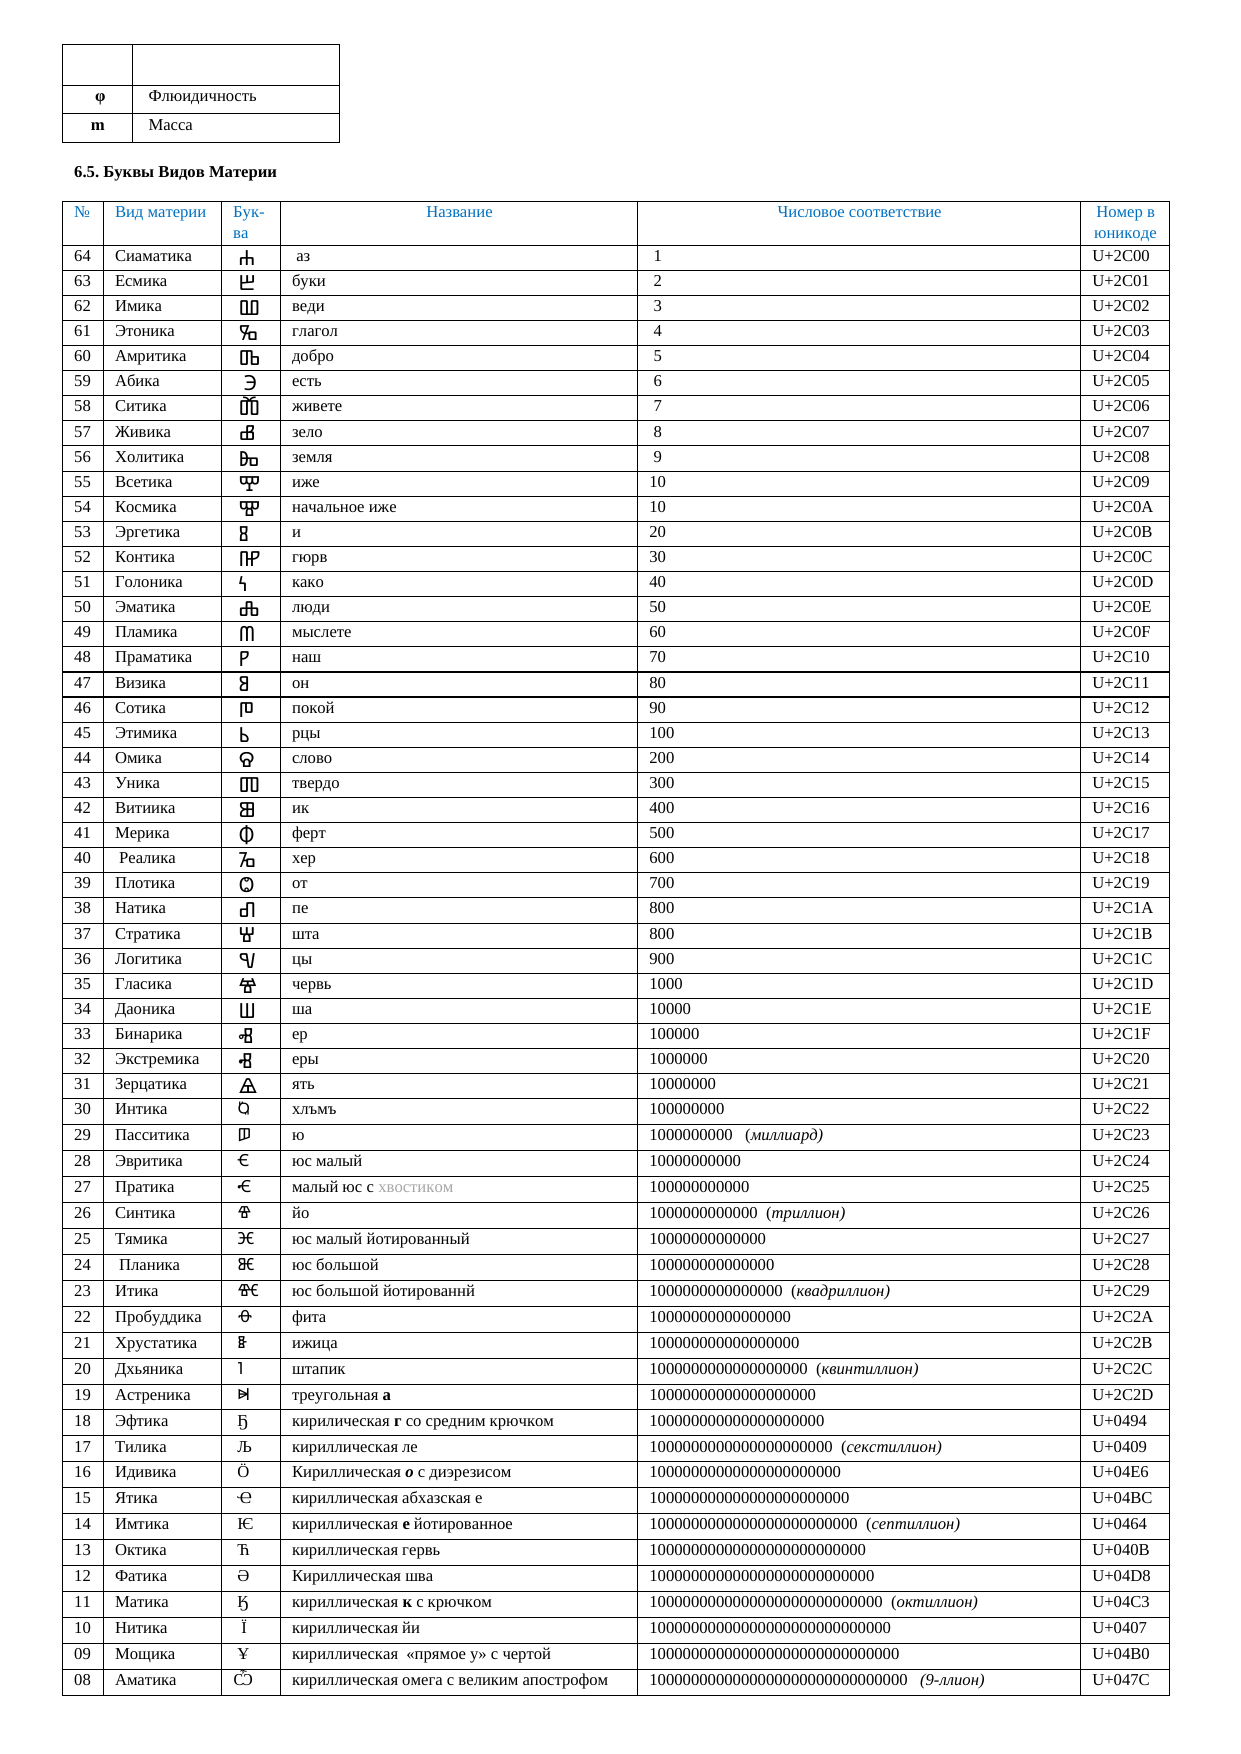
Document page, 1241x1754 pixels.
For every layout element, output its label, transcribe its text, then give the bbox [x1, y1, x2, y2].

table_cell Пламика [104, 622, 221, 646]
table_cell φ [63, 86, 132, 113]
table_cell Мощика [104, 1644, 221, 1669]
table_cell Ⱖ [222, 1203, 280, 1228]
table_cell Ⰼ [222, 547, 280, 571]
table_cell 4 [638, 321, 1080, 345]
table_cell 14 [63, 1514, 103, 1539]
table_cell Ⱗ [222, 1229, 280, 1254]
table_header Числовое соответствие [638, 202, 1080, 244]
table_cell добро [281, 346, 637, 370]
table_header Вид материи [104, 202, 221, 244]
table_cell U+2C1D [1081, 974, 1169, 998]
table_cell 10000000000000 [638, 1229, 1080, 1254]
table_cell 1000000000000000000 (квинтиллион) [638, 1359, 1080, 1383]
table_cell 500 [638, 823, 1080, 847]
table_cell 80 [638, 673, 1080, 696]
table_cell Ⱁ [222, 673, 280, 696]
table_cell U+04B0 [1081, 1644, 1169, 1669]
table_cell 10000 [638, 999, 1080, 1023]
table_cell 10000000000000000000000000000 [638, 1618, 1080, 1643]
table_cell 10000000000 [638, 1151, 1080, 1176]
table_cell еры [281, 1049, 637, 1073]
table_cell U+2C11 [1081, 673, 1169, 696]
table_header № [63, 202, 103, 244]
table_cell 23 [63, 1281, 103, 1306]
table_cell 19 [63, 1385, 103, 1409]
table_cell рцы [281, 723, 637, 747]
table_cell U+2C27 [1081, 1229, 1169, 1254]
table_cell Плотика [104, 873, 221, 897]
table_cell твердо [281, 773, 637, 797]
table_cell U+2C14 [1081, 748, 1169, 772]
table_cell Ⱑ [222, 1074, 280, 1098]
table_cell кириллическая е йотированное [281, 1514, 637, 1539]
table_cell U+2C04 [1081, 346, 1169, 370]
table_cell Тямика [104, 1229, 221, 1254]
table_cell 22 [63, 1307, 103, 1332]
table_cell Ⰰ [222, 246, 280, 270]
table_cell ер [281, 1024, 637, 1048]
table_cell Ⰺ [222, 497, 280, 521]
table_cell 17 [63, 1436, 103, 1461]
table_cell 1000000000 (миллиард) [638, 1125, 1080, 1150]
table_cell U+2C24 [1081, 1151, 1169, 1176]
table_cell Ⱇ [222, 823, 280, 847]
table_cell U+2C1F [1081, 1024, 1169, 1048]
table_cell Ⱓ [222, 1125, 280, 1150]
table_cell 100000 [638, 1024, 1080, 1048]
table_cell Ⱝ [222, 1385, 280, 1409]
table_cell Ⱊ [222, 898, 280, 922]
table_cell Кириллическая о с диэрезисом [281, 1462, 637, 1487]
table_cell 700 [638, 873, 1080, 897]
table_cell 60 [638, 622, 1080, 646]
table_cell Зерцатика [104, 1074, 221, 1098]
table_cell 37 [63, 924, 103, 947]
table_cell шта [281, 924, 637, 947]
table_cell U+2C12 [1081, 698, 1169, 722]
table_cell пе [281, 898, 637, 922]
table_cell 100 [638, 723, 1080, 747]
table_cell кириллическая гервь [281, 1540, 637, 1565]
table_cell Кириллическая шва [281, 1566, 637, 1591]
table_cell Ятика [104, 1488, 221, 1513]
table_cell Натика [104, 898, 221, 922]
table_cell U+2C1E [1081, 999, 1169, 1023]
table_cell 10000000000000000000 [638, 1385, 1080, 1409]
table_cell Ұ [222, 1644, 280, 1669]
table_cell слово [281, 748, 637, 772]
table_cell Всетика [104, 472, 221, 496]
table_cell U+2C0E [1081, 597, 1169, 621]
table_cell 10 [63, 1618, 103, 1643]
table_cell m [63, 114, 132, 142]
table_cell 12 [63, 1566, 103, 1591]
table_cell ять [281, 1074, 637, 1098]
table_cell Масса [133, 114, 339, 142]
table_cell 13 [63, 1540, 103, 1565]
table_cell и [281, 522, 637, 546]
table_cell 800 [638, 898, 1080, 922]
table_cell U+0464 [1081, 1514, 1169, 1539]
table_cell Ⱄ [222, 748, 280, 772]
table_cell 24 [63, 1255, 103, 1280]
table_cell Ⱎ [222, 999, 280, 1023]
table_cell 5 [638, 346, 1080, 370]
table_cell Визика [104, 673, 221, 696]
table_cell U+2C28 [1081, 1255, 1169, 1280]
table_cell Ⱘ [222, 1255, 280, 1280]
table_cell 41 [63, 823, 103, 847]
table_cell U+2C00 [1081, 246, 1169, 270]
table_cell кирилическая г со средним крючком [281, 1410, 637, 1435]
table_cell Ⱌ [222, 949, 280, 973]
table_cell Планика [104, 1255, 221, 1280]
table_cell 25 [63, 1229, 103, 1254]
table_cell U+2C1C [1081, 949, 1169, 973]
table_cell U+2C2D [1081, 1385, 1169, 1409]
table_cell U+2C1A [1081, 898, 1169, 922]
table_cell Праматика [104, 647, 221, 671]
table_cell 29 [63, 1125, 103, 1150]
table_cell 11 [63, 1592, 103, 1617]
table_cell Ⱅ [222, 773, 280, 797]
table_cell зело [281, 421, 637, 445]
table_cell Логитика [104, 949, 221, 973]
table_cell 16 [63, 1462, 103, 1487]
table_cell 42 [63, 798, 103, 822]
table_cell Ⱉ [222, 873, 280, 897]
table_cell Эматика [104, 597, 221, 621]
table_cell Пратика [104, 1177, 221, 1202]
table_cell Омика [104, 748, 221, 772]
table_cell кириллическая ле [281, 1436, 637, 1461]
table_cell 1000000000000000000000 (секстиллион) [638, 1436, 1080, 1461]
table_cell U+2C08 [1081, 446, 1169, 471]
table_cell 31 [63, 1074, 103, 1098]
table_cell 39 [63, 873, 103, 897]
table_cell Бинарика [104, 1024, 221, 1048]
table_cell 10 [638, 497, 1080, 521]
table_cell 09 [63, 1644, 103, 1669]
table_cell Интика [104, 1099, 221, 1124]
table_header Название [281, 202, 637, 244]
table_cell цы [281, 949, 637, 973]
table_cell U+2C0D [1081, 572, 1169, 596]
table_cell 33 [63, 1024, 103, 1048]
table_cell 51 [63, 572, 103, 596]
table_cell Астреника [104, 1385, 221, 1409]
table_cell U+0494 [1081, 1410, 1169, 1435]
table_cell 9 [638, 446, 1080, 471]
table_cell Ⱒ [222, 1099, 280, 1124]
table_cell 200 [638, 748, 1080, 772]
table_cell 900 [638, 949, 1080, 973]
table_cell Октика [104, 1540, 221, 1565]
table_cell Ⱂ [222, 698, 280, 722]
table_cell U+04C3 [1081, 1592, 1169, 1617]
table_cell U+2C23 [1081, 1125, 1169, 1150]
table_header Бук-ва [222, 202, 280, 244]
table_cell U+2C2A [1081, 1307, 1169, 1332]
table_cell юс малый йотированный [281, 1229, 637, 1254]
table_cell 52 [63, 547, 103, 571]
table_cell Ⰴ [222, 346, 280, 370]
table_cell Эвритика [104, 1151, 221, 1176]
table_cell 45 [63, 723, 103, 747]
table_cell Ⱚ [222, 1307, 280, 1332]
table_cell Ҽ [222, 1488, 280, 1513]
table_cell Стратика [104, 924, 221, 947]
table_cell U+04E6 [1081, 1462, 1169, 1487]
table_cell буки [281, 271, 637, 295]
table_cell 18 [63, 1410, 103, 1435]
table_cell U+2C19 [1081, 873, 1169, 897]
table_cell Космика [104, 497, 221, 521]
table_cell 400 [638, 798, 1080, 822]
table_cell Ⱜ [222, 1359, 280, 1383]
table_cell U+2C20 [1081, 1049, 1169, 1073]
table_cell Ѥ [222, 1514, 280, 1539]
table_cell иже [281, 472, 637, 496]
table_cell 1000000000000000000000000000 (октиллион) [638, 1592, 1080, 1617]
table_cell U+2C02 [1081, 296, 1169, 320]
table_cell 10000000000000000000000 [638, 1462, 1080, 1487]
table_cell 21 [63, 1333, 103, 1357]
table_cell 30 [638, 547, 1080, 571]
table_cell 10 [638, 472, 1080, 496]
table_cell U+2C13 [1081, 723, 1169, 747]
table_cell U+2C2B [1081, 1333, 1169, 1357]
table_cell от [281, 873, 637, 897]
table_cell 56 [63, 446, 103, 471]
table_cell U+2C0C [1081, 547, 1169, 571]
table_cell Реалика [104, 848, 221, 872]
table_cell Ⰽ [222, 572, 280, 596]
table_cell 35 [63, 974, 103, 998]
table_cell Флюидичность [133, 86, 339, 113]
table_cell юс большой йотированнй [281, 1281, 637, 1306]
table_cell 1000000000000000000000000000000 (9-ллион) [638, 1670, 1080, 1695]
table_cell ю [281, 1125, 637, 1150]
table_cell Синтика [104, 1203, 221, 1228]
table_cell червь [281, 974, 637, 998]
table_cell Ⱍ [222, 974, 280, 998]
table_cell 1000000000000000000000000 (септиллион) [638, 1514, 1080, 1539]
table_cell Есмика [104, 271, 221, 295]
table_cell Ћ [222, 1540, 280, 1565]
table_cell Витиика [104, 798, 221, 822]
table_cell 40 [63, 848, 103, 872]
table_cell Контика [104, 547, 221, 571]
table_cell Итика [104, 1281, 221, 1306]
table_cell Матика [104, 1592, 221, 1617]
table_cell Ⰳ [222, 321, 280, 345]
table_cell 1000000000000000 (квадриллион) [638, 1281, 1080, 1306]
table_cell Холитика [104, 446, 221, 471]
table_cell Экстремика [104, 1049, 221, 1073]
table_cell Ⰷ [222, 421, 280, 445]
table_cell йо [281, 1203, 637, 1228]
table_cell 46 [63, 698, 103, 722]
table_cell Фатика [104, 1566, 221, 1591]
table_cell есть [281, 371, 637, 395]
table_cell Пробуддика [104, 1307, 221, 1332]
table_cell Дхьяника [104, 1359, 221, 1383]
table_cell 49 [63, 622, 103, 646]
table_cell U+047C [1081, 1670, 1169, 1695]
table_cell Ⰵ [222, 371, 280, 395]
table_cell Идивика [104, 1462, 221, 1487]
table_cell ижица [281, 1333, 637, 1357]
table_cell Ⱈ [222, 848, 280, 872]
table_cell 6 [638, 371, 1080, 395]
table_cell малый юс с хвостиком [281, 1177, 637, 1202]
table_cell 1000000 [638, 1049, 1080, 1073]
table_cell наш [281, 647, 637, 671]
table_cell 300 [638, 773, 1080, 797]
table_cell 90 [638, 698, 1080, 722]
table_cell Ⰿ [222, 622, 280, 646]
table_cell Ⱆ [222, 798, 280, 822]
table_cell юс большой [281, 1255, 637, 1280]
table_cell Имика [104, 296, 221, 320]
table_cell U+2C22 [1081, 1099, 1169, 1124]
table_cell Уника [104, 773, 221, 797]
table_cell 100000000000000000 [638, 1333, 1080, 1357]
table_cell U+2C21 [1081, 1074, 1169, 1098]
table_cell како [281, 572, 637, 596]
table_cell 57 [63, 421, 103, 445]
table_cell 100000000000000000000000 [638, 1488, 1080, 1513]
table_cell Ⱕ [222, 1177, 280, 1202]
table_cell Ⰾ [222, 597, 280, 621]
table_cell 10000000000000000 [638, 1307, 1080, 1332]
table_cell Ӄ [222, 1592, 280, 1617]
table_cell Этоника [104, 321, 221, 345]
table_cell U+2C0B [1081, 522, 1169, 546]
table_cell Ә [222, 1566, 280, 1591]
table_cell Ⱙ [222, 1281, 280, 1306]
table_cell 15 [63, 1488, 103, 1513]
table_cell 3 [638, 296, 1080, 320]
table_cell U+2C06 [1081, 396, 1169, 420]
table_cell U+2C2C [1081, 1359, 1169, 1383]
table_cell 38 [63, 898, 103, 922]
table_cell Ҕ [222, 1410, 280, 1435]
table_cell Имтика [104, 1514, 221, 1539]
table_cell Хрустатика [104, 1333, 221, 1357]
table_cell хер [281, 848, 637, 872]
table_cell Абика [104, 371, 221, 395]
text 6.5. Буквы Видов Материи [74, 162, 1196, 181]
table_cell Сиаматика [104, 246, 221, 270]
table_cell 10000000000000000000000000 [638, 1540, 1080, 1565]
table_cell кириллическая абхазская е [281, 1488, 637, 1513]
table_cell 55 [63, 472, 103, 496]
table_cell Ⱀ [222, 647, 280, 671]
table_cell покой [281, 698, 637, 722]
table_cell кириллическая омега с великим апострофом [281, 1670, 637, 1695]
table_cell Ⱐ [222, 1049, 280, 1073]
table_cell Ⰲ [222, 296, 280, 320]
table_cell Љ [222, 1436, 280, 1461]
table_cell 50 [638, 597, 1080, 621]
table_cell U+0409 [1081, 1436, 1169, 1461]
table_cell Матрица [133, 45, 339, 84]
table_cell Ⱛ [222, 1333, 280, 1357]
table_cell 44 [63, 748, 103, 772]
table_cell 36 [63, 949, 103, 973]
table_cell Даоника [104, 999, 221, 1023]
table_cell 100000000000000 [638, 1255, 1080, 1280]
table_cell 7 [638, 396, 1080, 420]
table_cell 50 [63, 597, 103, 621]
table_cell 1000 [638, 974, 1080, 998]
table_cell Голоника [104, 572, 221, 596]
table_cell U+2C16 [1081, 798, 1169, 822]
table_cell U+2C05 [1081, 371, 1169, 395]
table_cell 59 [63, 371, 103, 395]
table_cell Ⰶ [222, 396, 280, 420]
table_cell 64 [63, 246, 103, 270]
table_cell гюрв [281, 547, 637, 571]
table_cell 48 [63, 647, 103, 671]
table_cell U+2C01 [1081, 271, 1169, 295]
table_cell 100000000 [638, 1099, 1080, 1124]
table_cell 30 [63, 1099, 103, 1124]
table_cell глагол [281, 321, 637, 345]
table_cell U+2C09 [1081, 472, 1169, 496]
table_cell 62 [63, 296, 103, 320]
table_cell 10000000 [638, 1074, 1080, 1098]
table_cell Мерика [104, 823, 221, 847]
table_cell U+2C26 [1081, 1203, 1169, 1228]
table_cell Ӧ [222, 1462, 280, 1487]
table_cell 100000000000000000000 [638, 1410, 1080, 1435]
table_cell Ⱏ [222, 1024, 280, 1048]
table_cell 43 [63, 773, 103, 797]
table_cell U+2C18 [1081, 848, 1169, 872]
table_cell 61 [63, 321, 103, 345]
table_cell U+2C0A [1081, 497, 1169, 521]
table_cell треугольная а [281, 1385, 637, 1409]
table_cell w [63, 45, 132, 84]
table_cell Ⰹ [222, 472, 280, 496]
table_cell U+0407 [1081, 1618, 1169, 1643]
table_cell 70 [638, 647, 1080, 671]
table_cell 34 [63, 999, 103, 1023]
table_cell 60 [63, 346, 103, 370]
table_cell Эргетика [104, 522, 221, 546]
table_cell 32 [63, 1049, 103, 1073]
table_cell Нитика [104, 1618, 221, 1643]
table_cell U+040B [1081, 1540, 1169, 1565]
table_cell он [281, 673, 637, 696]
table_cell 58 [63, 396, 103, 420]
table_cell Аматика [104, 1670, 221, 1695]
table_cell Живика [104, 421, 221, 445]
table_cell U+2C17 [1081, 823, 1169, 847]
table_cell Ⱋ [222, 924, 280, 947]
table_cell U+2C25 [1081, 1177, 1169, 1202]
table_cell хлъмъ [281, 1099, 637, 1124]
table_cell 1 [638, 246, 1080, 270]
table_cell U+04D8 [1081, 1566, 1169, 1591]
table_cell ик [281, 798, 637, 822]
table_cell люди [281, 597, 637, 621]
table_cell 20 [63, 1359, 103, 1383]
table_cell начальное иже [281, 497, 637, 521]
table_cell веди [281, 296, 637, 320]
table_cell кириллическая к с крючком [281, 1592, 637, 1617]
table_cell 63 [63, 271, 103, 295]
table_cell 2 [638, 271, 1080, 295]
table_cell 800 [638, 924, 1080, 947]
table_cell ферт [281, 823, 637, 847]
table_cell Ⰱ [222, 271, 280, 295]
table_cell Ѽ [222, 1670, 280, 1695]
table_cell Ⱃ [222, 723, 280, 747]
table_cell U+04BC [1081, 1488, 1169, 1513]
table_cell 1000000000000 (триллион) [638, 1203, 1080, 1228]
table_cell Ситика [104, 396, 221, 420]
table_cell штапик [281, 1359, 637, 1383]
table_cell Ⰸ [222, 446, 280, 471]
table_cell Эфтика [104, 1410, 221, 1435]
table_cell Пасситика [104, 1125, 221, 1150]
table_cell живете [281, 396, 637, 420]
table_cell 8 [638, 421, 1080, 445]
table_cell кириллическая «прямое у» с чертой [281, 1644, 637, 1669]
table_cell кириллическая йи [281, 1618, 637, 1643]
table_cell U+2C15 [1081, 773, 1169, 797]
table_cell U+2C10 [1081, 647, 1169, 671]
table_cell земля [281, 446, 637, 471]
table_cell 40 [638, 572, 1080, 596]
table_cell 08 [63, 1670, 103, 1695]
table_cell 600 [638, 848, 1080, 872]
table_cell 28 [63, 1151, 103, 1176]
table_cell 26 [63, 1203, 103, 1228]
table_cell 53 [63, 522, 103, 546]
table_cell Ї [222, 1618, 280, 1643]
table_cell Этимика [104, 723, 221, 747]
table_cell юс малый [281, 1151, 637, 1176]
table_cell 100000000000 [638, 1177, 1080, 1202]
table_cell 100000000000000000000000000000 [638, 1644, 1080, 1669]
table_cell 47 [63, 673, 103, 696]
table_cell U+2C0F [1081, 622, 1169, 646]
table_cell U+2C03 [1081, 321, 1169, 345]
table_cell 54 [63, 497, 103, 521]
table_cell ша [281, 999, 637, 1023]
table_cell U+2C29 [1081, 1281, 1169, 1306]
table_cell фита [281, 1307, 637, 1332]
table_cell 20 [638, 522, 1080, 546]
table_cell Ⰻ [222, 522, 280, 546]
table_cell аз [281, 246, 637, 270]
table_cell мыслете [281, 622, 637, 646]
table_cell 27 [63, 1177, 103, 1202]
table_cell Амритика [104, 346, 221, 370]
table_cell U+2C07 [1081, 421, 1169, 445]
table_header Номер в юникоде [1081, 202, 1169, 244]
table_cell U+2C1B [1081, 924, 1169, 947]
table_cell Ⱔ [222, 1151, 280, 1176]
table_cell Сотика [104, 698, 221, 722]
table_cell Гласика [104, 974, 221, 998]
table_cell Тилика [104, 1436, 221, 1461]
table_cell 100000000000000000000000000 [638, 1566, 1080, 1591]
